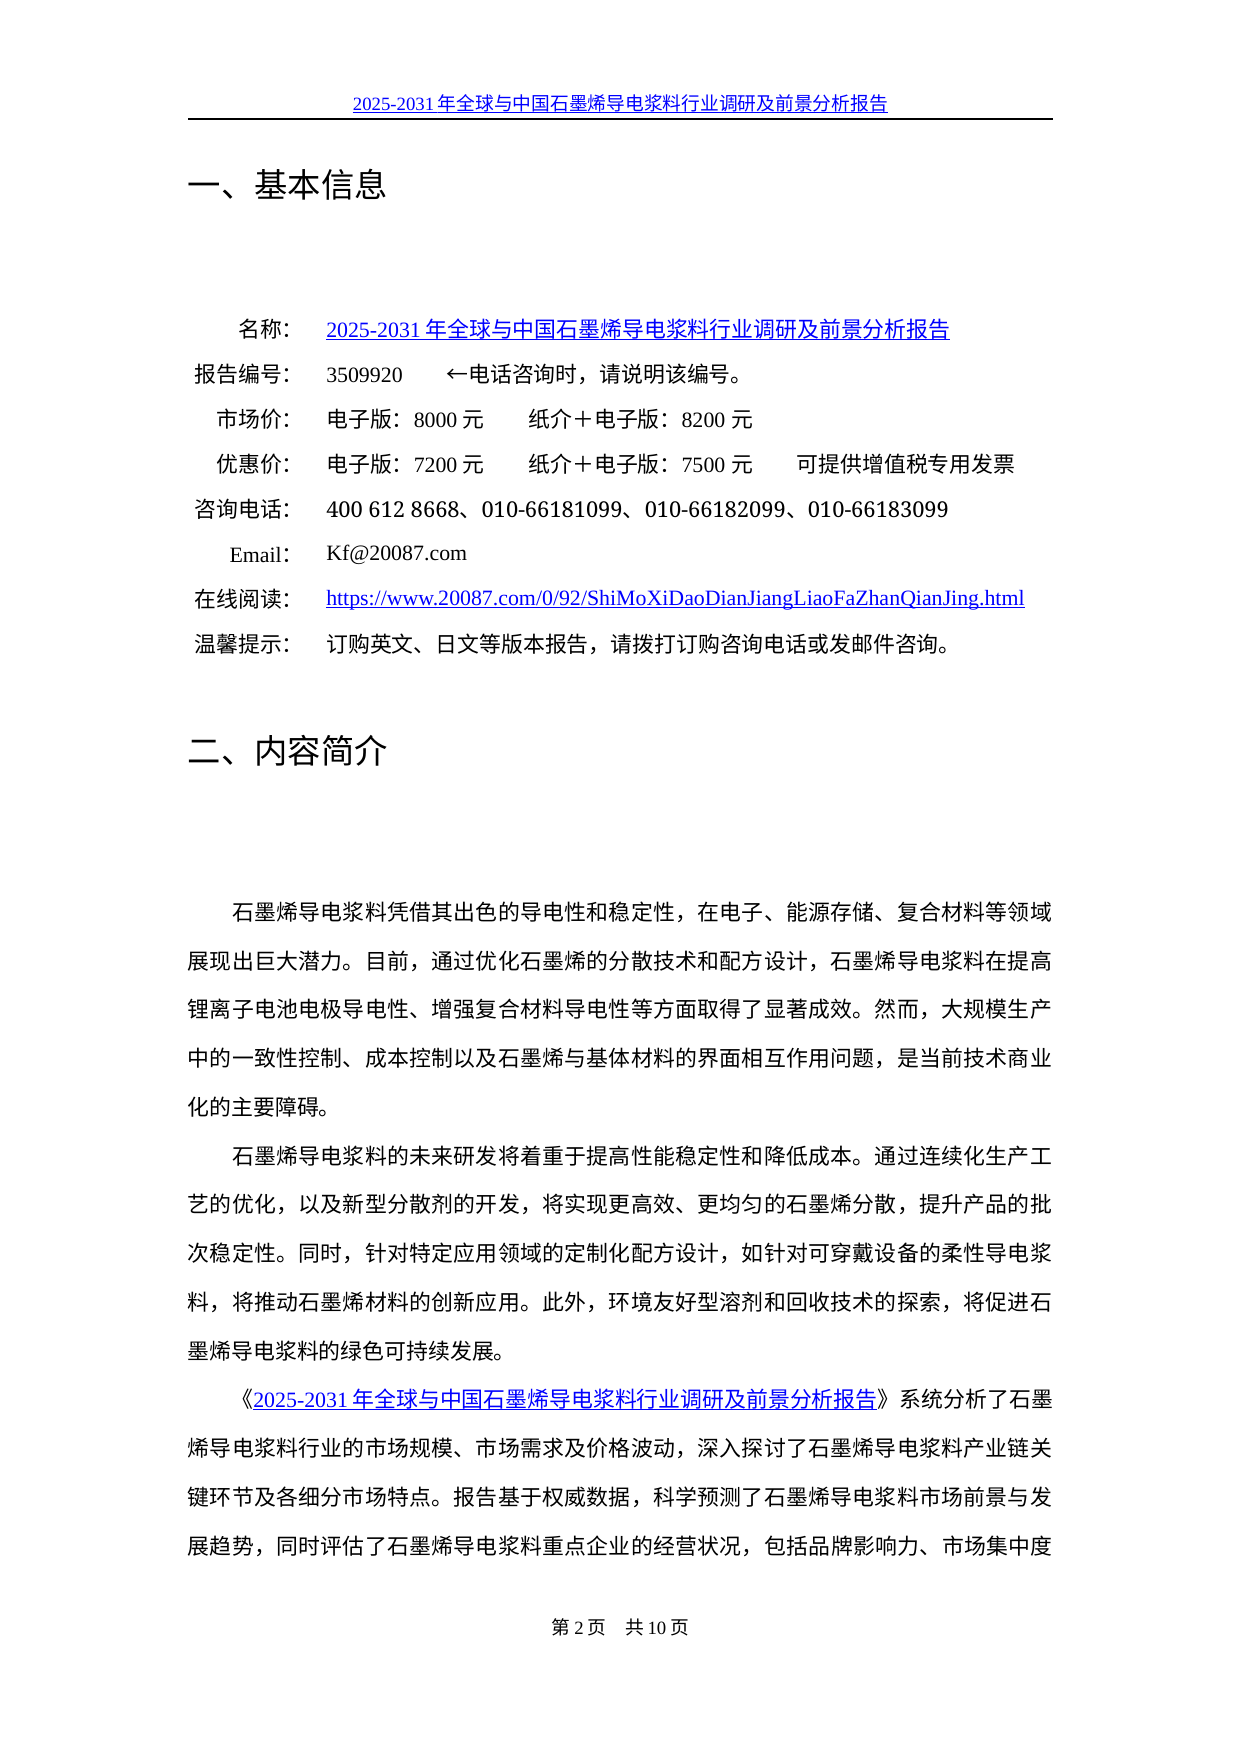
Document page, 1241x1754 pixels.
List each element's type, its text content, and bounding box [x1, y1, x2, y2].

table_cell [315, 582, 1073, 627]
table_cell 市场价： [167, 402, 315, 447]
table_cell 在线阅读： [167, 582, 315, 627]
table_cell Kf@20087.com [315, 537, 1073, 582]
table_cell 温馨提示： [167, 627, 315, 672]
table_cell 400 612 8668、010-66181099、010-66182099、010-66183099 [315, 492, 1073, 537]
title 一、基本信息 [187, 150, 1053, 215]
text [187, 894, 1053, 1561]
table_cell 报告编号： [167, 357, 315, 402]
table_cell 电子版：8000 元 纸介＋电子版：8200 元 [315, 402, 1073, 447]
table_cell 电子版：7200 元 纸介＋电子版：7500 元 可提供增值税专用发票 [315, 447, 1073, 492]
table_cell 3509920 ←电话咨询时，请说明该编号。 [315, 357, 1073, 402]
table_cell 咨询电话： [167, 492, 315, 537]
title 二、内容简介 [187, 717, 1053, 782]
table_cell Email： [167, 537, 315, 582]
table_header 名称： [167, 312, 315, 357]
table_cell 订购英文、日文等版本报告，请拨打订购咨询电话或发邮件咨询。 [315, 627, 1073, 672]
table_cell 优惠价： [167, 447, 315, 492]
table_header 2025-2031年全球与中国石墨烯导电浆料行业调研及前景分析报告 [315, 312, 1073, 357]
